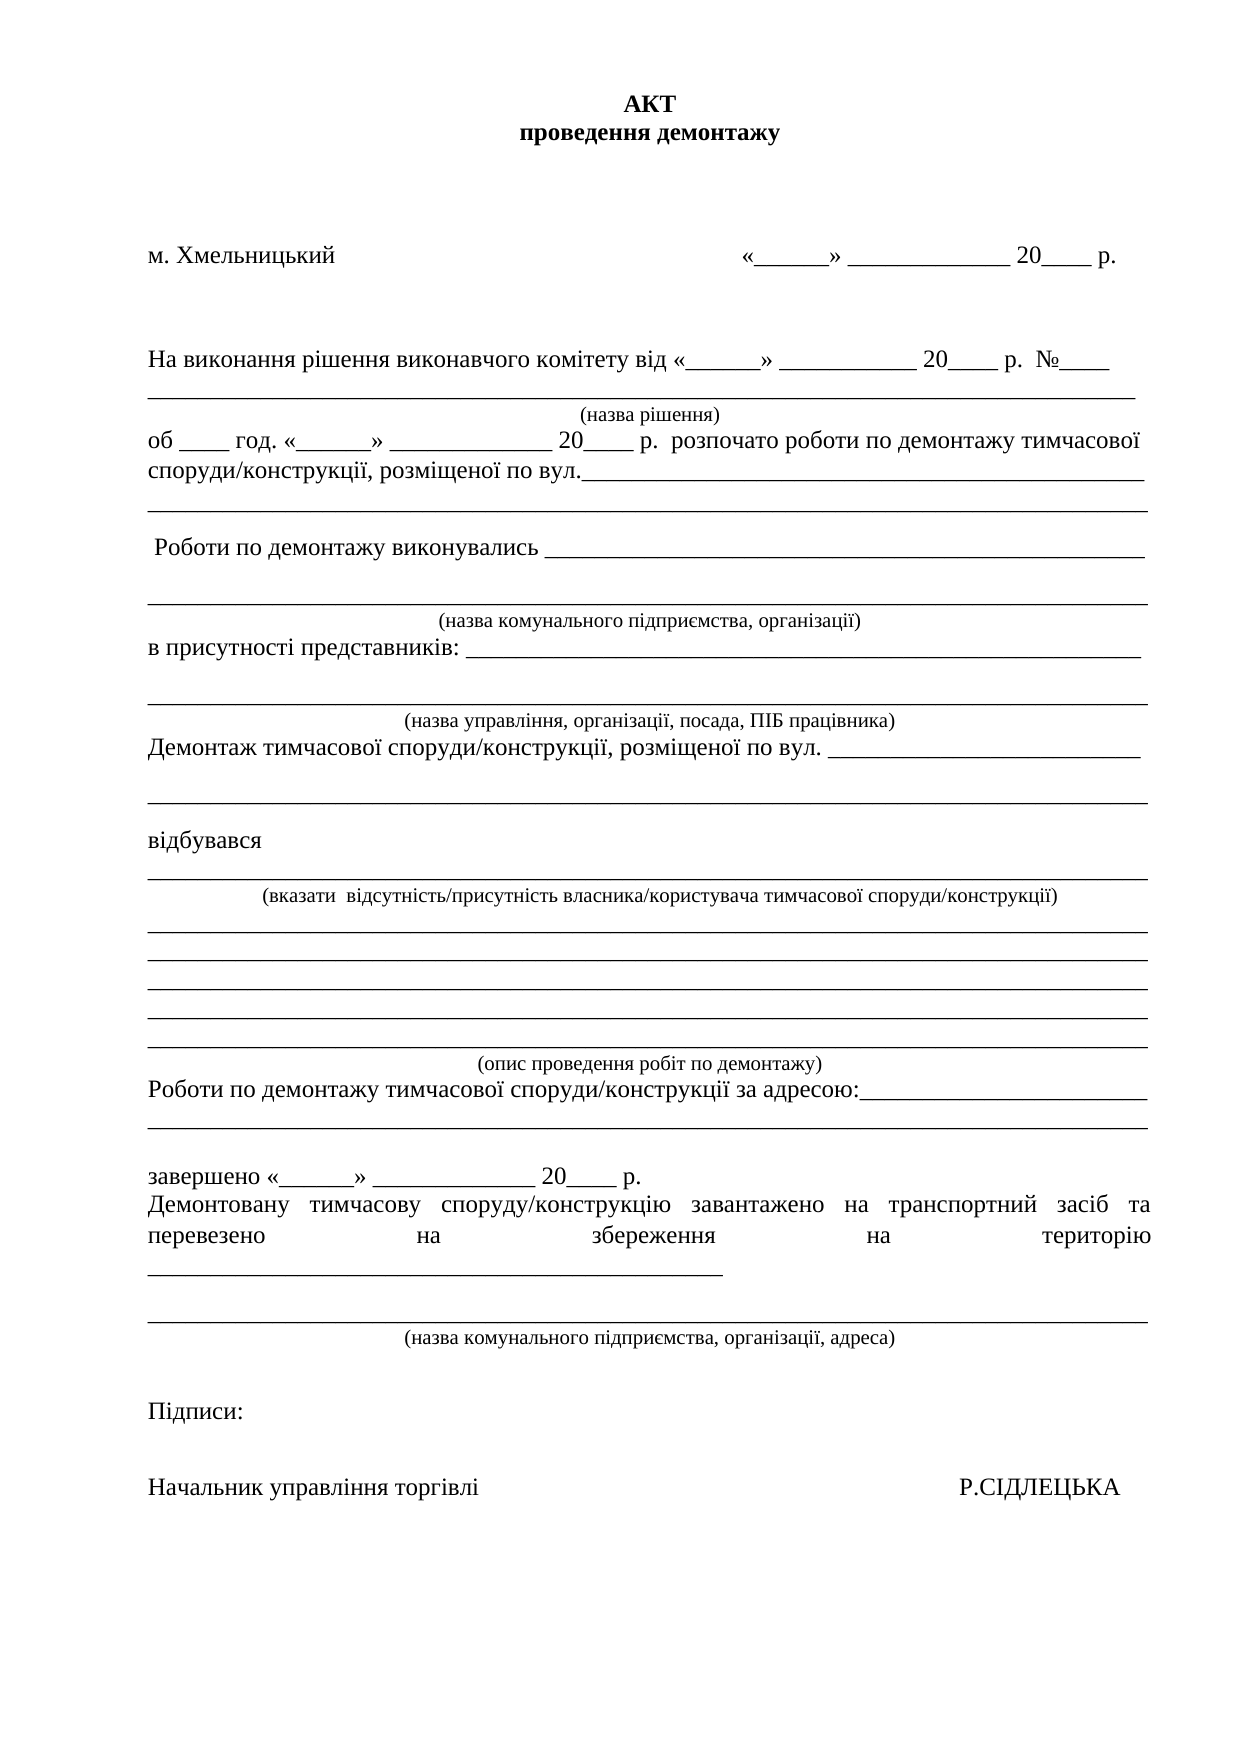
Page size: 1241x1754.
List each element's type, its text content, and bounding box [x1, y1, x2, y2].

text Підписи: [148, 1396, 1152, 1425]
text ________________________________________________________________________________ [148, 1297, 1152, 1325]
text Демонтаж тимчасової споруди/конструкції, розміщеної по вул. _________________________ [148, 732, 1152, 760]
text (вказати відсутність/присутність власника/користувача тимчасової споруди/конструкції) [148, 883, 1152, 907]
text в присутності представників: ______________________________________________________ [148, 632, 1152, 661]
text ________________________________________________________________________________ [148, 579, 1152, 608]
text (назва рішення) [148, 401, 1152, 426]
text Демонтовану тимчасову споруду/конструкцію завантажено на транспортний засіб та перевезено на збереження на територію ______________________________________________ [148, 1189, 1152, 1278]
text ________________________________________________________________________________ [148, 679, 1152, 708]
text Начальник управління торгівлі Р.СІДЛЕЦЬКА [148, 1472, 1152, 1500]
text ________________________________________________________________________________ [148, 778, 1152, 807]
text (назва управління, організації, посада, ПІБ працівника) [148, 708, 1152, 732]
text Роботи по демонтажу виконувались ________________________________________________ [148, 532, 1152, 561]
text Роботи по демонтажу тимчасової споруди/конструкції за адресою:_______________________ [148, 1074, 1152, 1103]
text (назва комунального підприємства, організації) [148, 608, 1152, 632]
text об ____ год. «______» _____________ 20____ р. розпочато роботи по демонтажу тимчасової споруди/конструкції, розміщеної по вул._____________________________________________ ________________________________________________________________________________ [148, 426, 1152, 514]
text На виконання рішення виконавчого комітету від «______» ___________ 20____ р. №____ _______________________________________________________________________________ [148, 344, 1152, 401]
text (назва комунального підприємства, організації, адреса) [148, 1325, 1152, 1349]
text (опис проведення робіт по демонтажу) [148, 1051, 1152, 1074]
text ________________________________________________________________________________________________________________________________________________________________________________________________________________________________________________________________________________________________________________________________________________________________________________________________________________ [148, 907, 1152, 1051]
text відбувався ________________________________________________________________________________ [148, 825, 1152, 883]
text проведення демонтажу [148, 117, 1152, 146]
text завершено «______» _____________ 20____ р. [148, 1161, 1152, 1189]
text м. Хмельницький «______» _____________ 20____ р. [148, 240, 1152, 268]
text АКТ [148, 89, 1152, 117]
text ________________________________________________________________________________ [148, 1103, 1152, 1132]
